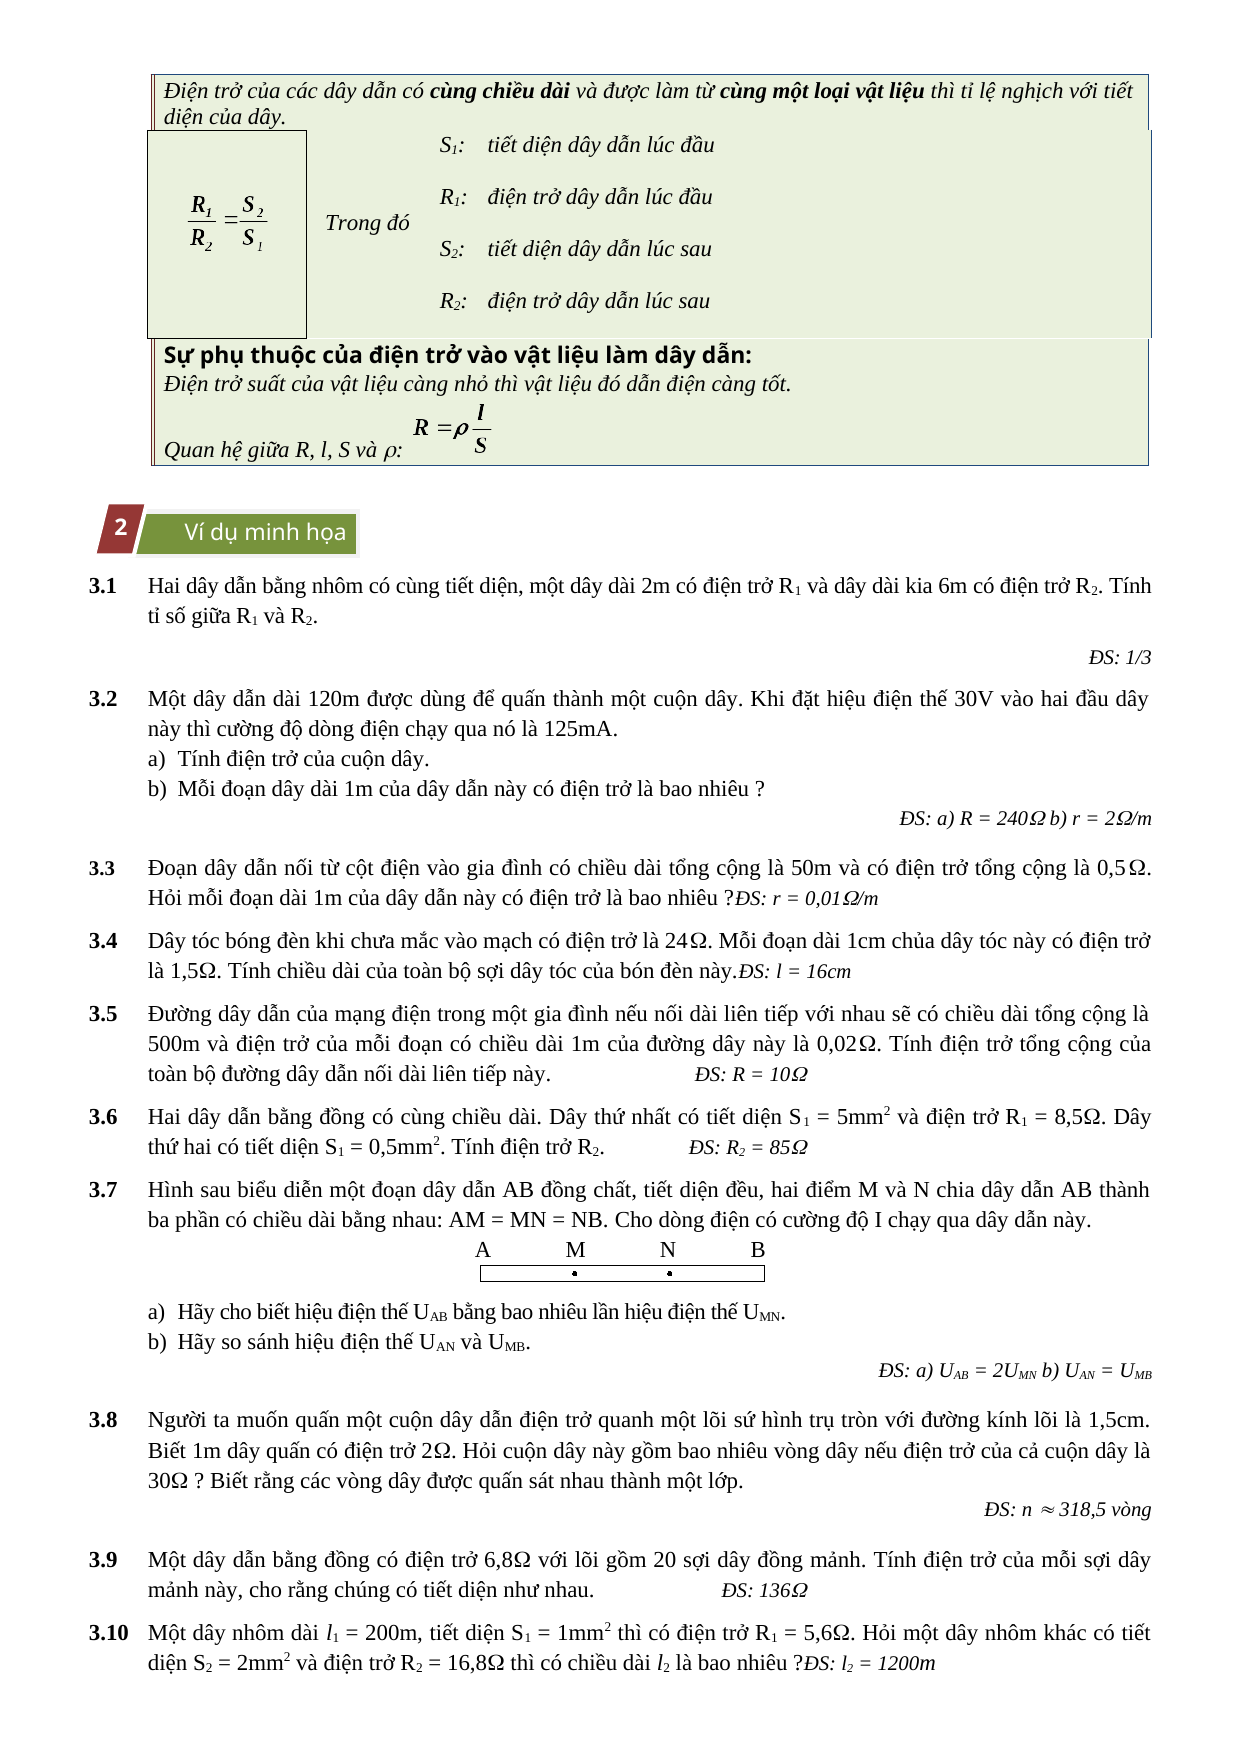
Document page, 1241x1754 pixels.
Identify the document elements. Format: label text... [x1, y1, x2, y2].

table_cell R2: điện trở dây dẫn lúc sau [428, 286, 1151, 338]
list Tính điện trở của cuộn dây. [148, 745, 1152, 772]
list Dây tóc bóng đèn khi chưa mắc vào mạch có điện trở là 24. Mỗi đoạn dài 1cm chủa dây tóc này có điện trở là 1,5. Tính chiều dài của toàn bộ sợi dây tóc của bón đèn này. ĐS: l = 16cm [89, 927, 1152, 983]
text ĐS: n 318,5 vòng [193, 1497, 1152, 1521]
list Một dây dẫn bằng đồng có điện trở 6,8 với lõi gồm 20 sợi dây đồng mảnh. Tính điện trở của mỗi sợi dây mảnh này, cho rằng chúng có tiết diện như nhau. ĐS: 136 [89, 1546, 1152, 1602]
list Một dây nhôm dài l1 = 200m, tiết diện S1 = 1mm2 thì có điện trở R1 = 5,6. Hỏi một dây nhôm khác có tiết diện S2 = 2mm2 và điện trở R2 = 16,8 thì có chiều dài l2 là bao nhiêu ? ĐS: l2 = 1200m [89, 1618, 1152, 1675]
text ĐS: a) R = 240 b) r = 2/m [193, 806, 1152, 830]
list Hai dây dẫn bằng đồng có cùng chiều dài. Dây thứ nhất có tiết diện S1 = 5mm2 và điện trở R1 = 8,5. Dây thứ hai có tiết diện S1 = 0,5mm2. Tính điện trở R2. ĐS: R2 = 85 [89, 1103, 1152, 1159]
list Hai dây dẫn bằng nhôm có cùng tiết diện, một dây dài 2m có điện trở R1 và dây dài kia 6m có điện trở R2. Tính tỉ số giữa R1 và R2. [89, 572, 1152, 628]
text Quan hệ giữa R, l, S và : [155, 397, 1148, 465]
list Hãy cho biết hiệu điện thế UAB bằng bao nhiêu lần hiệu điện thế UMN. [148, 1298, 1152, 1324]
table_cell S2: tiết diện dây dẫn lúc sau [428, 234, 1151, 286]
text Điện trở suất của vật liệu càng nhỏ thì vật liệu đó dẫn điện càng tốt. [155, 370, 1148, 397]
text ĐS: 1/3 [148, 645, 1152, 669]
table_header [148, 131, 306, 338]
list Đường dây dẫn của mạng điện trong một gia đình nếu nối dài liên tiếp với nhau sẽ có chiều dài tổng cộng là 500m và điện trở của mỗi đoạn có chiều dài 1m của đường dây này là 0,02. Tính điện trở tổng cộng của toàn bộ đường dây dẫn nối dài liên tiếp này. ĐS: R = 10 [89, 1000, 1152, 1087]
list Người ta muốn quấn một cuộn dây dẫn điện trở quanh một lõi sứ hình trụ tròn với đường kính lõi là 1,5cm. Biết 1m dây quấn có điện trở 2. Hỏi cuộn dây này gồm bao nhiêu vòng dây nếu điện trở của cả cuộn dây là 30 ? Biết rằng các vòng dây được quấn sát nhau thành một lớp. [89, 1407, 1152, 1493]
list Hình sau biểu diễn một đoạn dây dẫn AB đồng chất, tiết diện đều, hai điểm M và N chia dây dẫn AB thành ba phần có chiều dài bằng nhau: AM = MN = NB. Cho dòng điện có cường độ I chạy qua dây dẫn này. [89, 1176, 1152, 1232]
list Hãy so sánh hiệu điện thế UAN và UMB. [148, 1328, 1152, 1354]
table_header S1: tiết diện dây dẫn lúc đầu [428, 130, 1151, 182]
list Mỗi đoạn dây dài 1m của dây dẫn này có điện trở là bao nhiêu ? [148, 775, 1152, 802]
text ĐS: a) UAB = 2UMN b) UAN = UMB [193, 1358, 1152, 1382]
list Đoạn dây dẫn nối từ cột điện vào gia đình có chiều dài tổng cộng là 50m và có điện trở tổng cộng là 0,5. Hỏi mỗi đoạn dài 1m của dây dẫn này có điện trở là bao nhiêu ? ĐS: r = 0,01/m [89, 854, 1152, 911]
text Sự phụ thuộc của điện trở vào vật liệu làm dây dẫn: [155, 339, 1148, 370]
list Một dây dẫn dài 120m được dùng để quấn thành một cuộn dây. Khi đặt hiệu điện thế 30V vào hai đầu dây này thì cường độ dòng điện chạy qua nó là 125mA. [89, 685, 1152, 741]
table_header Trong đó [307, 130, 428, 338]
table_cell R1: điện trở dây dẫn lúc đầu [428, 182, 1151, 234]
text Điện trở của các dây dẫn có cùng chiều dài và được làm từ cùng một loại vật liệu thì tỉ lệ nghịch với tiết diện của dây. [155, 75, 1148, 130]
